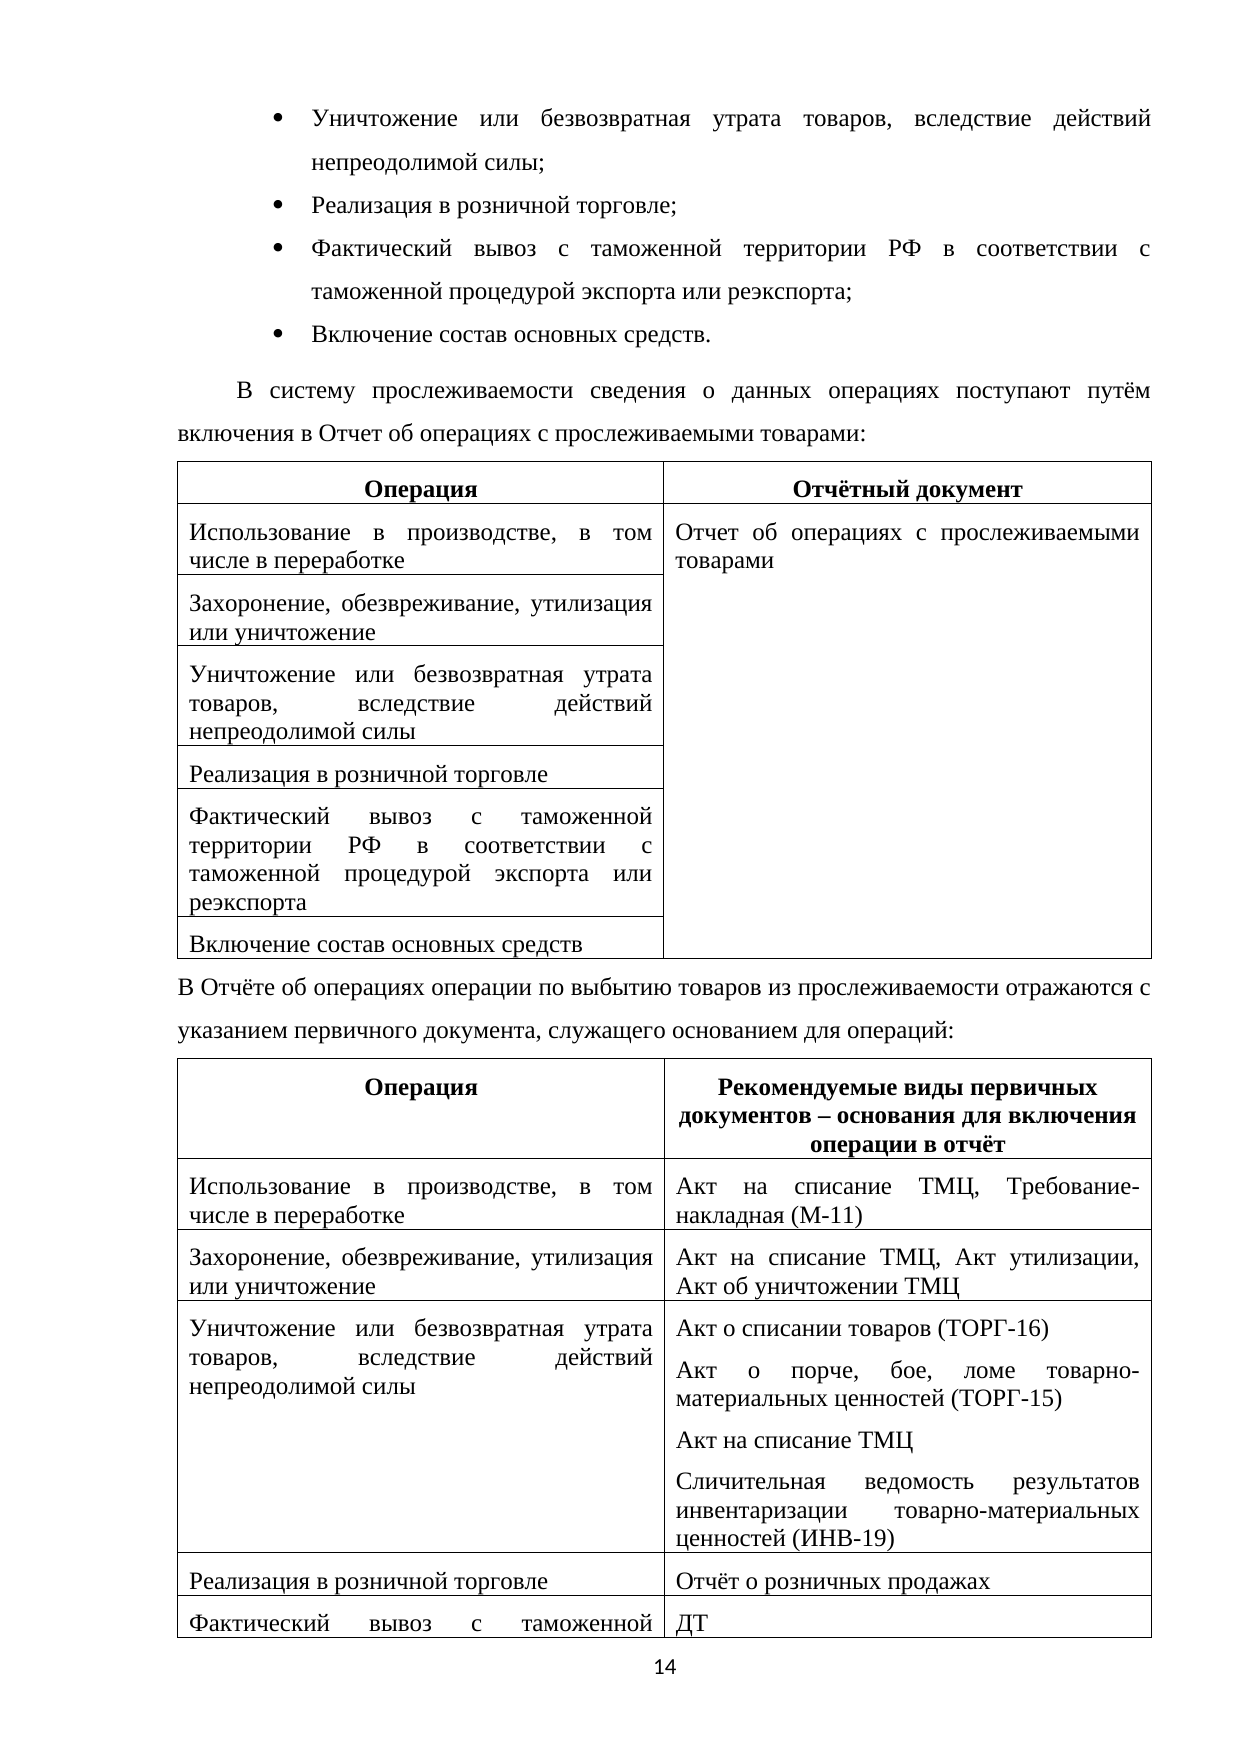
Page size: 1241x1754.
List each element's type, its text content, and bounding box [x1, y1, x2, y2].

table_header Рекомендуемые виды первичных документов – основания для включения операции в отчёт [665, 1059, 1151, 1158]
table_cell Акт на списание ТМЦ, Требование-накладная (М-11) [665, 1159, 1151, 1229]
table_cell Захоронение, обезвреживание, утилизация или уничтожение [178, 575, 663, 645]
table_cell Использование в производстве, в том числе в переработке [178, 1159, 664, 1229]
table_cell Захоронение, обезвреживание, утилизация или уничтожение [178, 1230, 664, 1300]
list Реализация в розничной торговле; [274, 190, 1152, 218]
table_header Операция [178, 1059, 664, 1158]
table_cell Акт о списании товаров (ТОРГ-16) Акт о порче, бое, ломе товарно-материальных ценностей (ТОРГ-15) Акт на списание ТМЦ Сличительная ведомость результатов инвентаризации товарно-материальных ценностей (ИНВ-19) [665, 1301, 1151, 1552]
table_cell Уничтожение или безвозвратная утрата товаров, вследствие действий непреодолимой силы [178, 646, 663, 745]
table_header Операция [178, 462, 663, 503]
table_header Отчётный документ [664, 462, 1151, 503]
list Уничтожение или безвозвратная утрата товаров, вследствие действий непреодолимой силы; [274, 103, 1152, 175]
table_cell Использование в производстве, в том числе в переработке [178, 504, 663, 574]
text В Отчёте об операциях операции по выбытию товаров из прослеживаемости отражаются с указанием первичного документа, служащего основанием для операций: [177, 972, 1152, 1044]
table_cell ДТ [665, 1596, 1151, 1637]
table_cell Акт на списание ТМЦ, Акт утилизации, Акт об уничтожении ТМЦ [665, 1230, 1151, 1300]
table_cell Уничтожение или безвозвратная утрата товаров, вследствие действий непреодолимой силы [178, 1301, 664, 1552]
list Включение состав основных средств. [274, 319, 1152, 348]
table_cell Включение состав основных средств [178, 917, 663, 958]
table_cell Отчёт о розничных продажах [665, 1553, 1151, 1594]
table_cell Реализация в розничной торговле [178, 746, 663, 787]
table_cell Отчет об операциях с прослеживаемыми товарами [664, 504, 1151, 958]
table_cell Фактический вывоз с таможенной территории РФ в соответствии с таможенной процедурой экспорта или реэкспорта [178, 789, 663, 916]
table_cell Реализация в розничной торговле [178, 1553, 664, 1594]
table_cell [178, 1596, 664, 1637]
list Фактический вывоз с таможенной территории РФ в соответствии с таможенной процедурой экспорта или реэкспорта; [274, 233, 1152, 305]
text В систему прослеживаемости сведения о данных операциях поступают путём включения в Отчет об операциях с прослеживаемыми товарами: [177, 375, 1152, 447]
